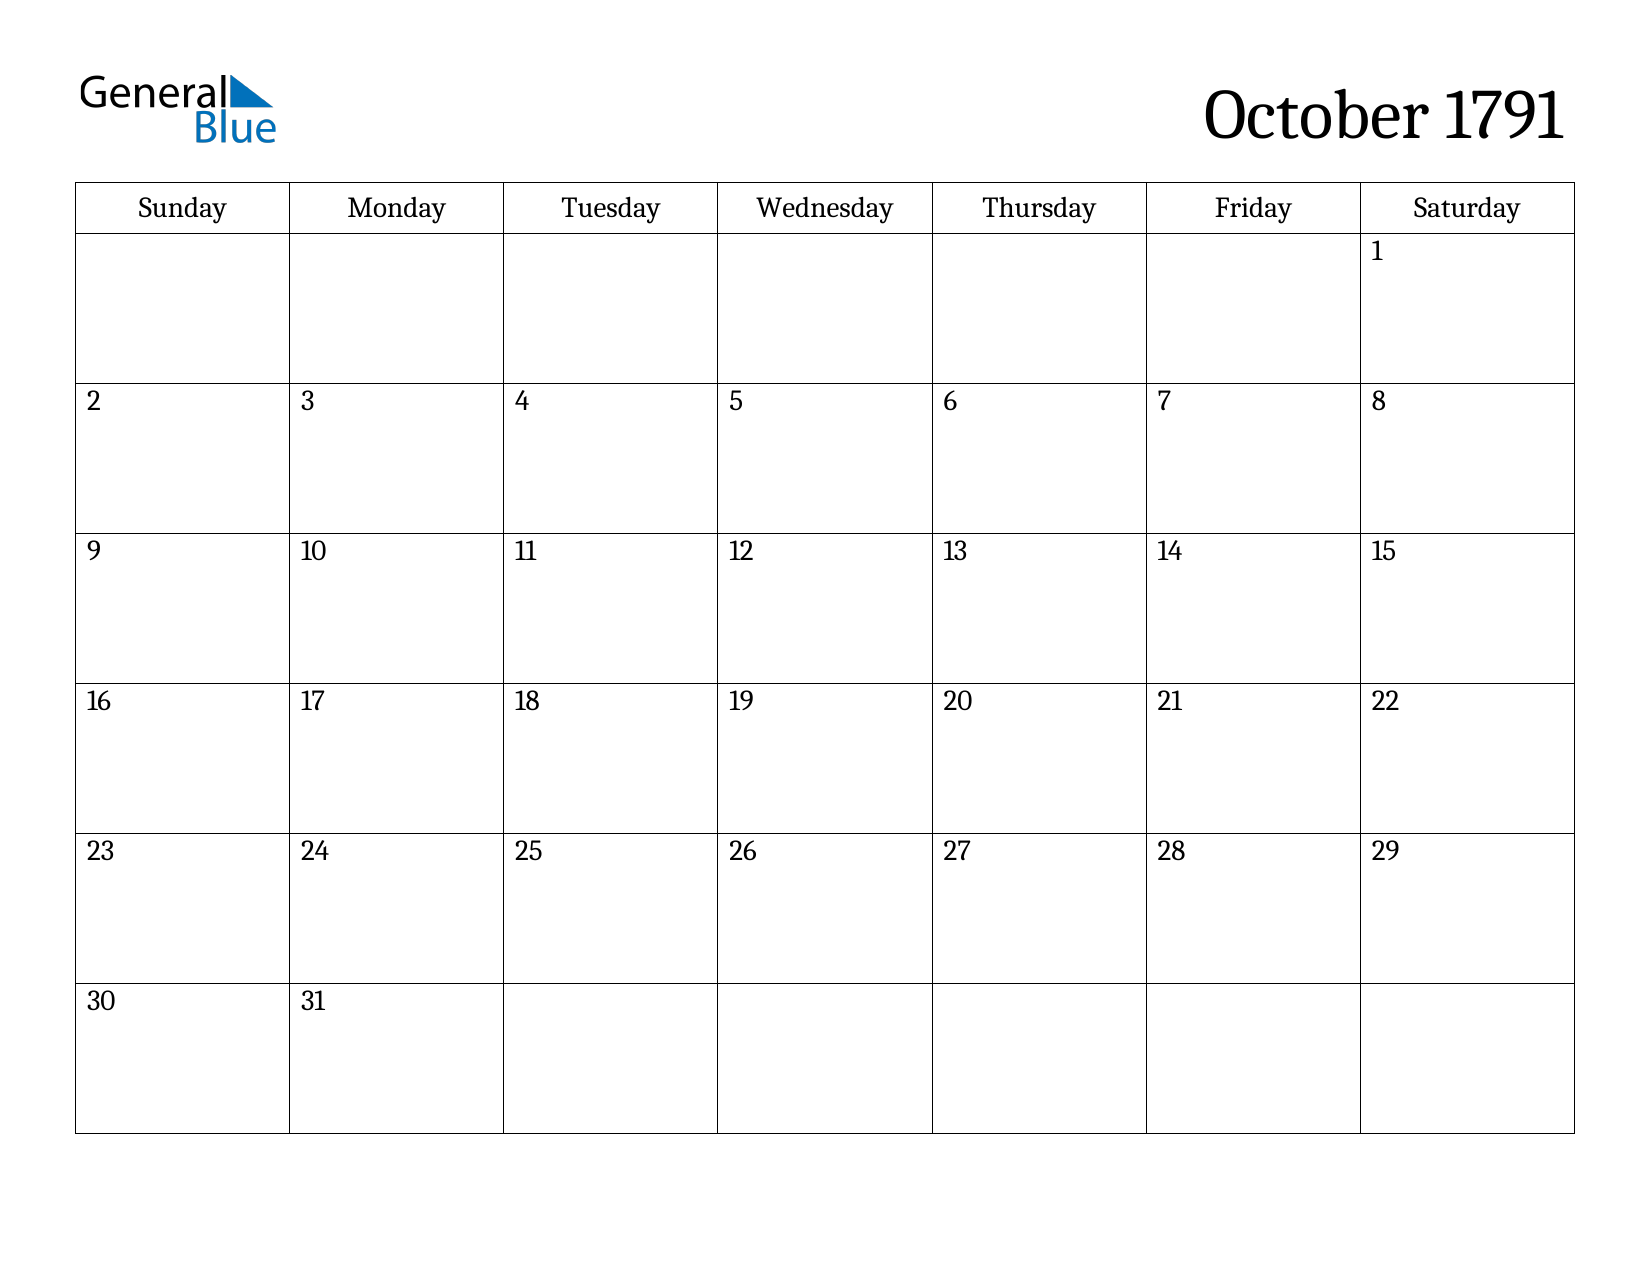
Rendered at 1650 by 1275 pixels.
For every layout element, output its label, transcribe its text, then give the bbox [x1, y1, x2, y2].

table_cell [290, 868, 503, 983]
table_cell 2 [76, 384, 289, 417]
table_cell 28 [1147, 834, 1360, 867]
table_cell 16 [76, 684, 289, 717]
table_cell [718, 417, 932, 533]
table_cell [718, 717, 932, 833]
table_cell 13 [933, 534, 1146, 567]
table_cell [1147, 267, 1360, 383]
table_cell [933, 717, 1146, 833]
table_cell 17 [290, 684, 503, 717]
table_cell 8 [1361, 384, 1574, 417]
table_cell [290, 717, 503, 833]
table_cell 24 [290, 834, 503, 867]
table_cell Saturday [1361, 183, 1574, 233]
table_cell [1361, 1018, 1574, 1133]
table_cell [933, 1018, 1146, 1133]
table_cell [718, 1018, 932, 1133]
table_cell [718, 567, 932, 683]
table_header [76, 75, 503, 182]
table_cell [76, 717, 289, 833]
table_cell [504, 267, 717, 383]
table_cell 29 [1361, 834, 1574, 867]
table_cell [933, 868, 1146, 983]
table_cell [76, 417, 289, 533]
table_cell Wednesday [718, 183, 932, 233]
table_cell [504, 567, 717, 683]
table_cell [290, 1018, 503, 1133]
table_cell [76, 1018, 289, 1133]
table_cell [718, 984, 932, 1017]
table_header October 1791 [504, 75, 1574, 182]
table_cell [718, 868, 932, 983]
table_cell [1147, 234, 1360, 267]
table_cell 31 [290, 984, 503, 1017]
table_cell 30 [76, 984, 289, 1017]
table_cell 21 [1147, 684, 1360, 717]
table_cell [1147, 868, 1360, 983]
table_cell [1147, 417, 1360, 533]
table_cell 9 [76, 534, 289, 567]
table_cell [1147, 567, 1360, 683]
table_cell [1361, 267, 1574, 383]
table_cell [718, 234, 932, 267]
table_cell 25 [504, 834, 717, 867]
table_cell Thursday [933, 183, 1146, 233]
table_cell 11 [504, 534, 717, 567]
table_cell [504, 417, 717, 533]
table_cell [933, 417, 1146, 533]
table_cell [718, 267, 932, 383]
table_cell 3 [290, 384, 503, 417]
table_cell 15 [1361, 534, 1574, 567]
table_cell [933, 567, 1146, 683]
table_cell 10 [290, 534, 503, 567]
table_cell [290, 234, 503, 267]
table_cell [504, 984, 717, 1017]
table_cell [1147, 717, 1360, 833]
table_cell [504, 717, 717, 833]
table_cell 14 [1147, 534, 1360, 567]
table_cell 6 [933, 384, 1146, 417]
picture [80, 75, 276, 143]
table_cell [933, 234, 1146, 267]
table_cell 1 [1361, 234, 1574, 267]
table_cell Monday [290, 183, 503, 233]
table_cell [290, 417, 503, 533]
table_cell [504, 234, 717, 267]
table_cell [290, 267, 503, 383]
table_cell 12 [718, 534, 932, 567]
table_cell 26 [718, 834, 932, 867]
table_cell 4 [504, 384, 717, 417]
table_cell 23 [76, 834, 289, 867]
table_cell 5 [718, 384, 932, 417]
table_cell 19 [718, 684, 932, 717]
table_cell [1361, 417, 1574, 533]
table_cell [1361, 984, 1574, 1017]
table_cell 20 [933, 684, 1146, 717]
table_cell [504, 1018, 717, 1133]
table_cell 22 [1361, 684, 1574, 717]
table_cell 7 [1147, 384, 1360, 417]
table_cell [1361, 717, 1574, 833]
table_cell [76, 234, 289, 267]
table_cell [76, 868, 289, 983]
table_cell [76, 267, 289, 383]
table_cell 27 [933, 834, 1146, 867]
table_cell [1147, 1018, 1360, 1133]
table_cell [933, 267, 1146, 383]
table_cell [933, 984, 1146, 1017]
table_cell [1361, 567, 1574, 683]
table_cell [1147, 984, 1360, 1017]
table_cell Friday [1147, 183, 1360, 233]
table_cell 18 [504, 684, 717, 717]
table_cell Sunday [76, 183, 289, 233]
table_cell [76, 567, 289, 683]
table_cell [1361, 868, 1574, 983]
table_cell [504, 868, 717, 983]
table_cell Tuesday [504, 183, 717, 233]
table_cell [290, 567, 503, 683]
